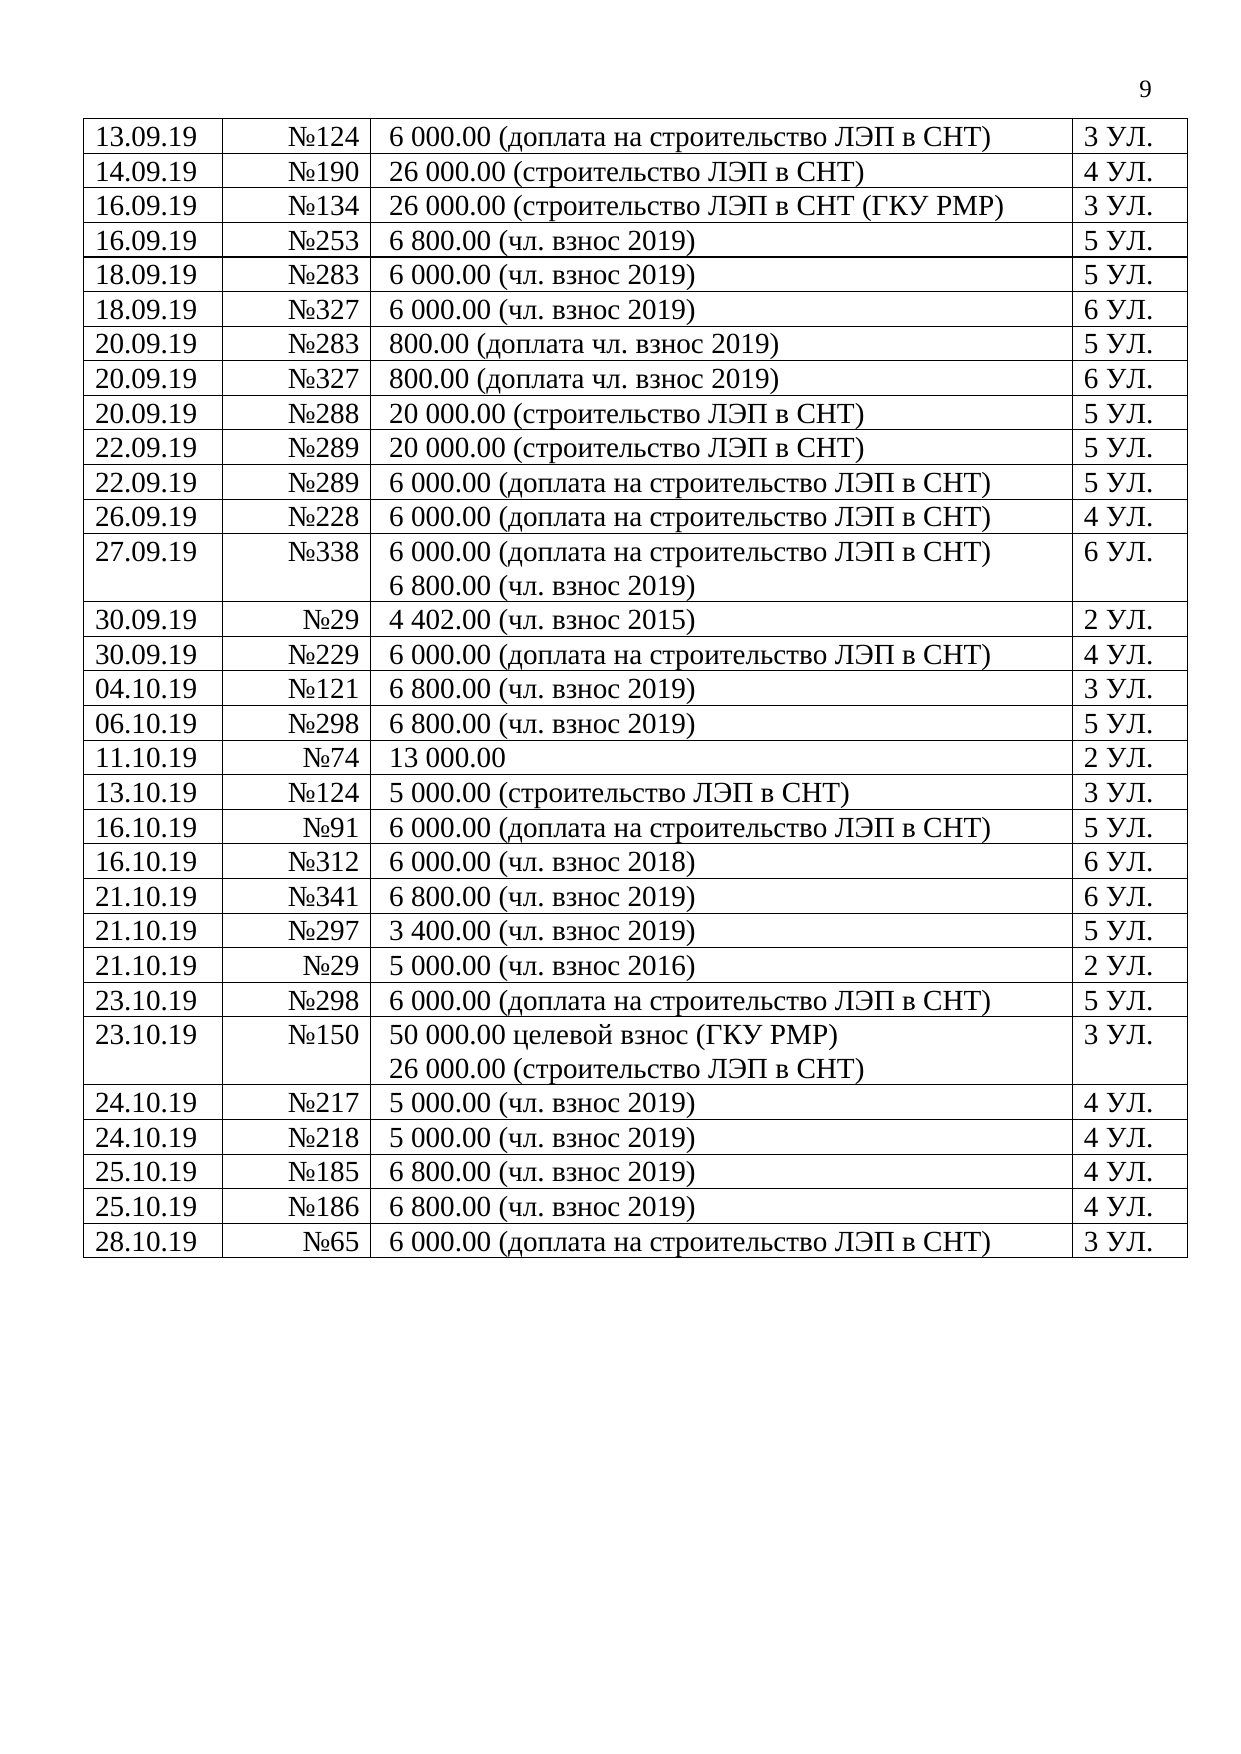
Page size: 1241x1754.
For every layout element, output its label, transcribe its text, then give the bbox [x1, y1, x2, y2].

table_cell 06.10.19 [84, 706, 222, 739]
table_cell №283 [223, 258, 370, 291]
table_cell №217 [223, 1085, 370, 1119]
table_cell №289 [223, 465, 370, 498]
table_cell 24.10.19 [84, 1085, 222, 1119]
table_cell 6 800.00 (чл. взнос 2019) [371, 706, 1072, 739]
table_cell 4 УЛ. [1073, 500, 1187, 533]
table_cell №327 [223, 361, 370, 395]
table_cell 6 УЛ. [1073, 879, 1187, 912]
table_cell 6 000.00 (доплата на строительство ЛЭП в СНТ) [371, 1224, 1072, 1257]
table_cell №121 [223, 671, 370, 705]
table_cell 26 000.00 (строительство ЛЭП в СНТ) [371, 154, 1072, 187]
table_cell 3 УЛ. [1073, 775, 1187, 809]
table_cell 3 УЛ. [1073, 188, 1187, 222]
table_cell 6 УЛ. [1073, 361, 1187, 395]
table_cell 6 000.00 (доплата на строительство ЛЭП в СНТ) [371, 983, 1072, 1016]
table_cell 4 УЛ. [1073, 1120, 1187, 1153]
table_cell №65 [223, 1224, 370, 1257]
table_cell 5 УЛ. [1073, 706, 1187, 739]
table_cell 6 800.00 (чл. взнос 2019) [371, 1189, 1072, 1223]
table_cell 30.09.19 [84, 602, 222, 636]
table_cell 6 800.00 (чл. взнос 2019) [371, 1155, 1072, 1188]
table_cell №190 [223, 154, 370, 187]
table_cell №228 [223, 500, 370, 533]
table_cell 6 000.00 (доплата на строительство ЛЭП в СНТ) [371, 637, 1072, 670]
table_cell 3 УЛ. [1073, 671, 1187, 705]
table_cell 21.10.19 [84, 879, 222, 912]
table_cell №124 [223, 775, 370, 809]
table_cell 26.09.19 [84, 500, 222, 533]
table_cell 6 000.00 (доплата на строительство ЛЭП в СНТ) [371, 810, 1072, 843]
table_cell 22.09.19 [84, 465, 222, 498]
table_cell №124 [223, 119, 370, 153]
table_cell №312 [223, 844, 370, 878]
table_cell №29 [223, 602, 370, 636]
table_cell 2 УЛ. [1073, 948, 1187, 982]
table_cell 23.10.19 [84, 983, 222, 1016]
table_cell 800.00 (доплата чл. взнос 2019) [371, 361, 1072, 395]
table_cell 30.09.19 [84, 637, 222, 670]
table_cell №327 [223, 292, 370, 326]
table_cell 11.10.19 [84, 741, 222, 774]
table_cell №229 [223, 637, 370, 670]
table_cell 6 800.00 (чл. взнос 2019) [371, 879, 1072, 912]
table_cell 3 УЛ. [1073, 1017, 1187, 1084]
table_cell 5 УЛ. [1073, 983, 1187, 1016]
table_cell 04.10.19 [84, 671, 222, 705]
table_cell 6 УЛ. [1073, 844, 1187, 878]
table_cell 5 УЛ. [1073, 465, 1187, 498]
table_cell 5 УЛ. [1073, 223, 1187, 256]
table_cell 3 УЛ. [1073, 119, 1187, 153]
table_cell №298 [223, 706, 370, 739]
table_cell 6 000.00 (доплата на строительство ЛЭП в СНТ) [371, 119, 1072, 153]
table_cell №150 [223, 1017, 370, 1084]
table_cell №91 [223, 810, 370, 843]
table_cell №283 [223, 327, 370, 360]
table_cell 4 УЛ. [1073, 154, 1187, 187]
table_cell 5 000.00 (строительство ЛЭП в СНТ) [371, 775, 1072, 809]
table_cell 5 УЛ. [1073, 810, 1187, 843]
table_cell 18.09.19 [84, 292, 222, 326]
table_cell 5 000.00 (чл. взнос 2016) [371, 948, 1072, 982]
table_cell 21.10.19 [84, 914, 222, 947]
table_cell 50 000.00 целевой взнос (ГКУ РМР) 26 000.00 (строительство ЛЭП в СНТ) [371, 1017, 1072, 1084]
table_cell №298 [223, 983, 370, 1016]
table_cell 13.10.19 [84, 775, 222, 809]
table_cell 22.09.19 [84, 430, 222, 464]
table_cell 2 УЛ. [1073, 741, 1187, 774]
table_cell 6 800.00 (чл. взнос 2019) [371, 223, 1072, 256]
table_cell 4 УЛ. [1073, 1155, 1187, 1188]
table_cell №74 [223, 741, 370, 774]
table_cell №253 [223, 223, 370, 256]
table_cell 6 000.00 (доплата на строительство ЛЭП в СНТ) 6 800.00 (чл. взнос 2019) [371, 534, 1072, 601]
table_cell 18.09.19 [84, 258, 222, 291]
table_cell 2 УЛ. [1073, 602, 1187, 636]
table_cell 6 000.00 (чл. взнос 2018) [371, 844, 1072, 878]
table_cell №297 [223, 914, 370, 947]
table_cell 4 УЛ. [1073, 637, 1187, 670]
table_cell №186 [223, 1189, 370, 1223]
table_cell 13 000.00 [371, 741, 1072, 774]
table_cell 5 000.00 (чл. взнос 2019) [371, 1085, 1072, 1119]
table_cell 800.00 (доплата чл. взнос 2019) [371, 327, 1072, 360]
table_cell 6 УЛ. [1073, 292, 1187, 326]
table_cell 6 УЛ. [1073, 534, 1187, 601]
table_cell №341 [223, 879, 370, 912]
table_cell 6 000.00 (чл. взнос 2019) [371, 258, 1072, 291]
table_cell 4 402.00 (чл. взнос 2015) [371, 602, 1072, 636]
table_cell 14.09.19 [84, 154, 222, 187]
table_cell 5 УЛ. [1073, 430, 1187, 464]
table_cell 6 000.00 (доплата на строительство ЛЭП в СНТ) [371, 465, 1072, 498]
table_cell 16.10.19 [84, 844, 222, 878]
table_cell 4 УЛ. [1073, 1085, 1187, 1119]
table_cell 5 000.00 (чл. взнос 2019) [371, 1120, 1072, 1153]
table_cell №134 [223, 188, 370, 222]
table_cell 26 000.00 (строительство ЛЭП в СНТ (ГКУ РМР) [371, 188, 1072, 222]
table_cell 20 000.00 (строительство ЛЭП в СНТ) [371, 430, 1072, 464]
table_cell №288 [223, 396, 370, 429]
table_cell 25.10.19 [84, 1189, 222, 1223]
table_cell 20.09.19 [84, 396, 222, 429]
table_cell 16.10.19 [84, 810, 222, 843]
table_cell 3 УЛ. [1073, 1224, 1187, 1257]
table_cell 24.10.19 [84, 1120, 222, 1153]
table_cell 5 УЛ. [1073, 258, 1187, 291]
table_cell 6 000.00 (доплата на строительство ЛЭП в СНТ) [371, 500, 1072, 533]
table_cell 25.10.19 [84, 1155, 222, 1188]
table_cell №29 [223, 948, 370, 982]
table_cell 5 УЛ. [1073, 396, 1187, 429]
table_cell 23.10.19 [84, 1017, 222, 1084]
table_cell 16.09.19 [84, 223, 222, 256]
table_cell №338 [223, 534, 370, 601]
table_cell 3 400.00 (чл. взнос 2019) [371, 914, 1072, 947]
table_cell 28.10.19 [84, 1224, 222, 1257]
table_cell №289 [223, 430, 370, 464]
table_cell 6 800.00 (чл. взнос 2019) [371, 671, 1072, 705]
table_cell 21.10.19 [84, 948, 222, 982]
table_cell 5 УЛ. [1073, 914, 1187, 947]
table_cell 27.09.19 [84, 534, 222, 601]
table_cell 20 000.00 (строительство ЛЭП в СНТ) [371, 396, 1072, 429]
table_cell 20.09.19 [84, 361, 222, 395]
table_cell 4 УЛ. [1073, 1189, 1187, 1223]
table_cell 20.09.19 [84, 327, 222, 360]
table_cell 5 УЛ. [1073, 327, 1187, 360]
table_cell 6 000.00 (чл. взнос 2019) [371, 292, 1072, 326]
table_cell 13.09.19 [84, 119, 222, 153]
table_cell 16.09.19 [84, 188, 222, 222]
table_cell №218 [223, 1120, 370, 1153]
table_cell №185 [223, 1155, 370, 1188]
